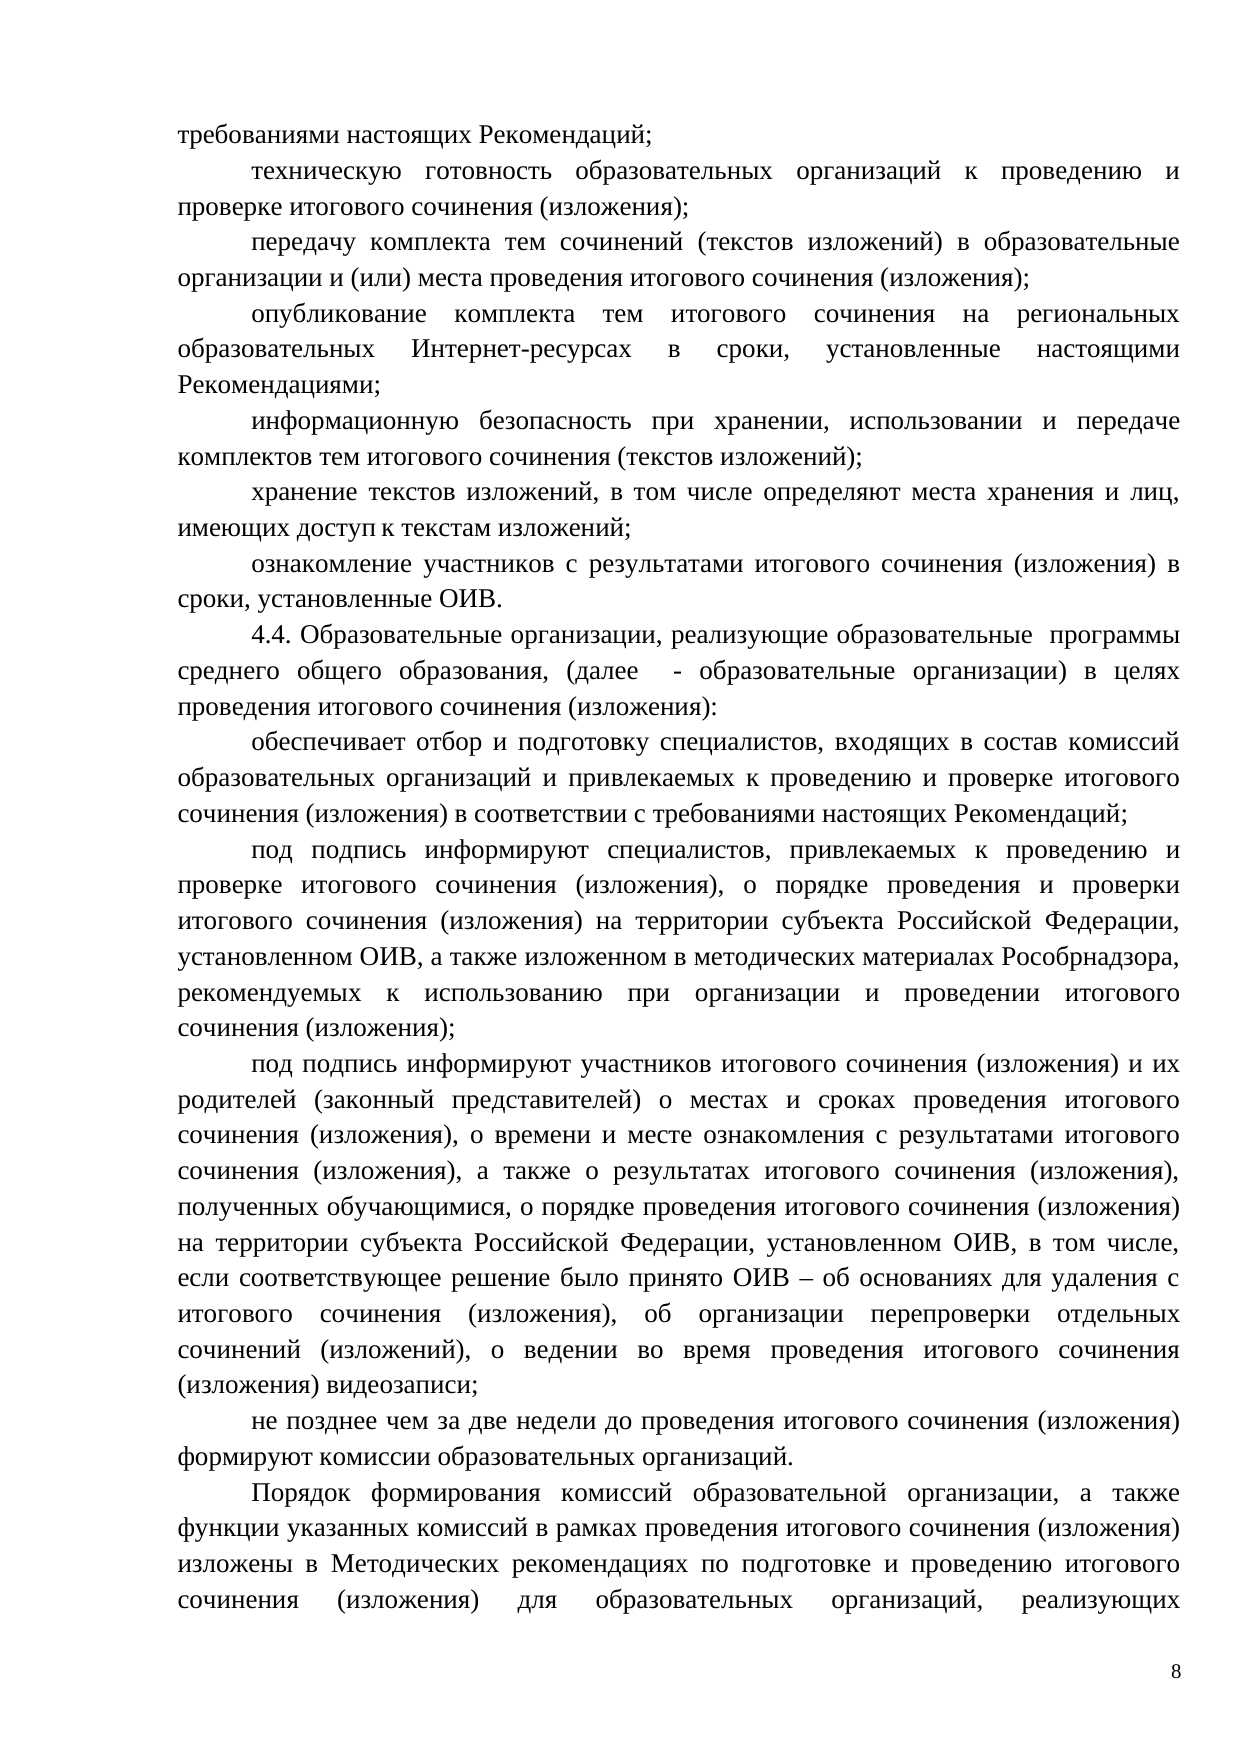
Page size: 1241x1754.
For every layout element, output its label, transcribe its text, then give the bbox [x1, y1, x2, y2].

text информационную безопасность при хранении, использовании и передаче комплектов тем итогового сочинения (текстов изложений); [177, 404, 1181, 471]
text хранение текстов изложений, в том числе определяют места хранения и лиц, имеющих доступ к текстам изложений; [177, 475, 1181, 542]
text передачу комплекта тем сочинений (текстов изложений) в образовательные организации и (или) места проведения итогового сочинения (изложения); [177, 225, 1181, 292]
list ознакомление участников с результатами итогового сочинения (изложения) в сроки, установленные ОИВ. [177, 547, 1181, 614]
text под подпись информируют специалистов, привлекаемых к проведению и проверке итогового сочинения (изложения), о порядке проведения и проверки итогового сочинения (изложения) на территории субъекта Российской Федерации, установленном ОИВ, а также изложенном в методических материалах Рособрнадзора, рекомендуемых к использованию при организации и проведении итогового сочинения (изложения); [177, 833, 1181, 1042]
text опубликование комплекта тем итогового сочинения на региональных образовательных Интернет-ресурсах в сроки, установленные настоящими Рекомендациями; [177, 297, 1181, 399]
text не позднее чем за две недели до проведения итогового сочинения (изложения) формируют комиссии образовательных организаций. [177, 1404, 1181, 1471]
text техническую готовность образовательных организаций к проведению и проверке итогового сочинения (изложения); [177, 154, 1181, 221]
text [177, 1476, 1181, 1614]
text 4.4. Образовательные организации, реализующие образовательные программы среднего общего образования, (далее - образовательные организации) в целях проведения итогового сочинения (изложения): [177, 618, 1181, 721]
text обеспечивает отбор и подготовку специалистов, входящих в состав комиссий образовательных организаций и привлекаемых к проведению и проверке итогового сочинения (изложения) в соответствии с требованиями настоящих Рекомендаций; [177, 726, 1181, 828]
text под подпись информируют участников итогового сочинения (изложения) и их родителей (законный представителей) о местах и сроках проведения итогового сочинения (изложения), о времени и месте ознакомления с результатами итогового сочинения (изложения), а также о результатах итогового сочинения (изложения), полученных обучающимися, о порядке проведения итогового сочинения (изложения) на территории субъекта Российской Федерации, установленном ОИВ, в том числе, если соответствующее решение было принято ОИВ – об основаниях для удаления с итогового сочинения (изложения), об организации перепроверки отдельных сочинений (изложений), о ведении во время проведения итогового сочинения (изложения) видеозаписи; [177, 1047, 1181, 1400]
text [177, 118, 1181, 149]
